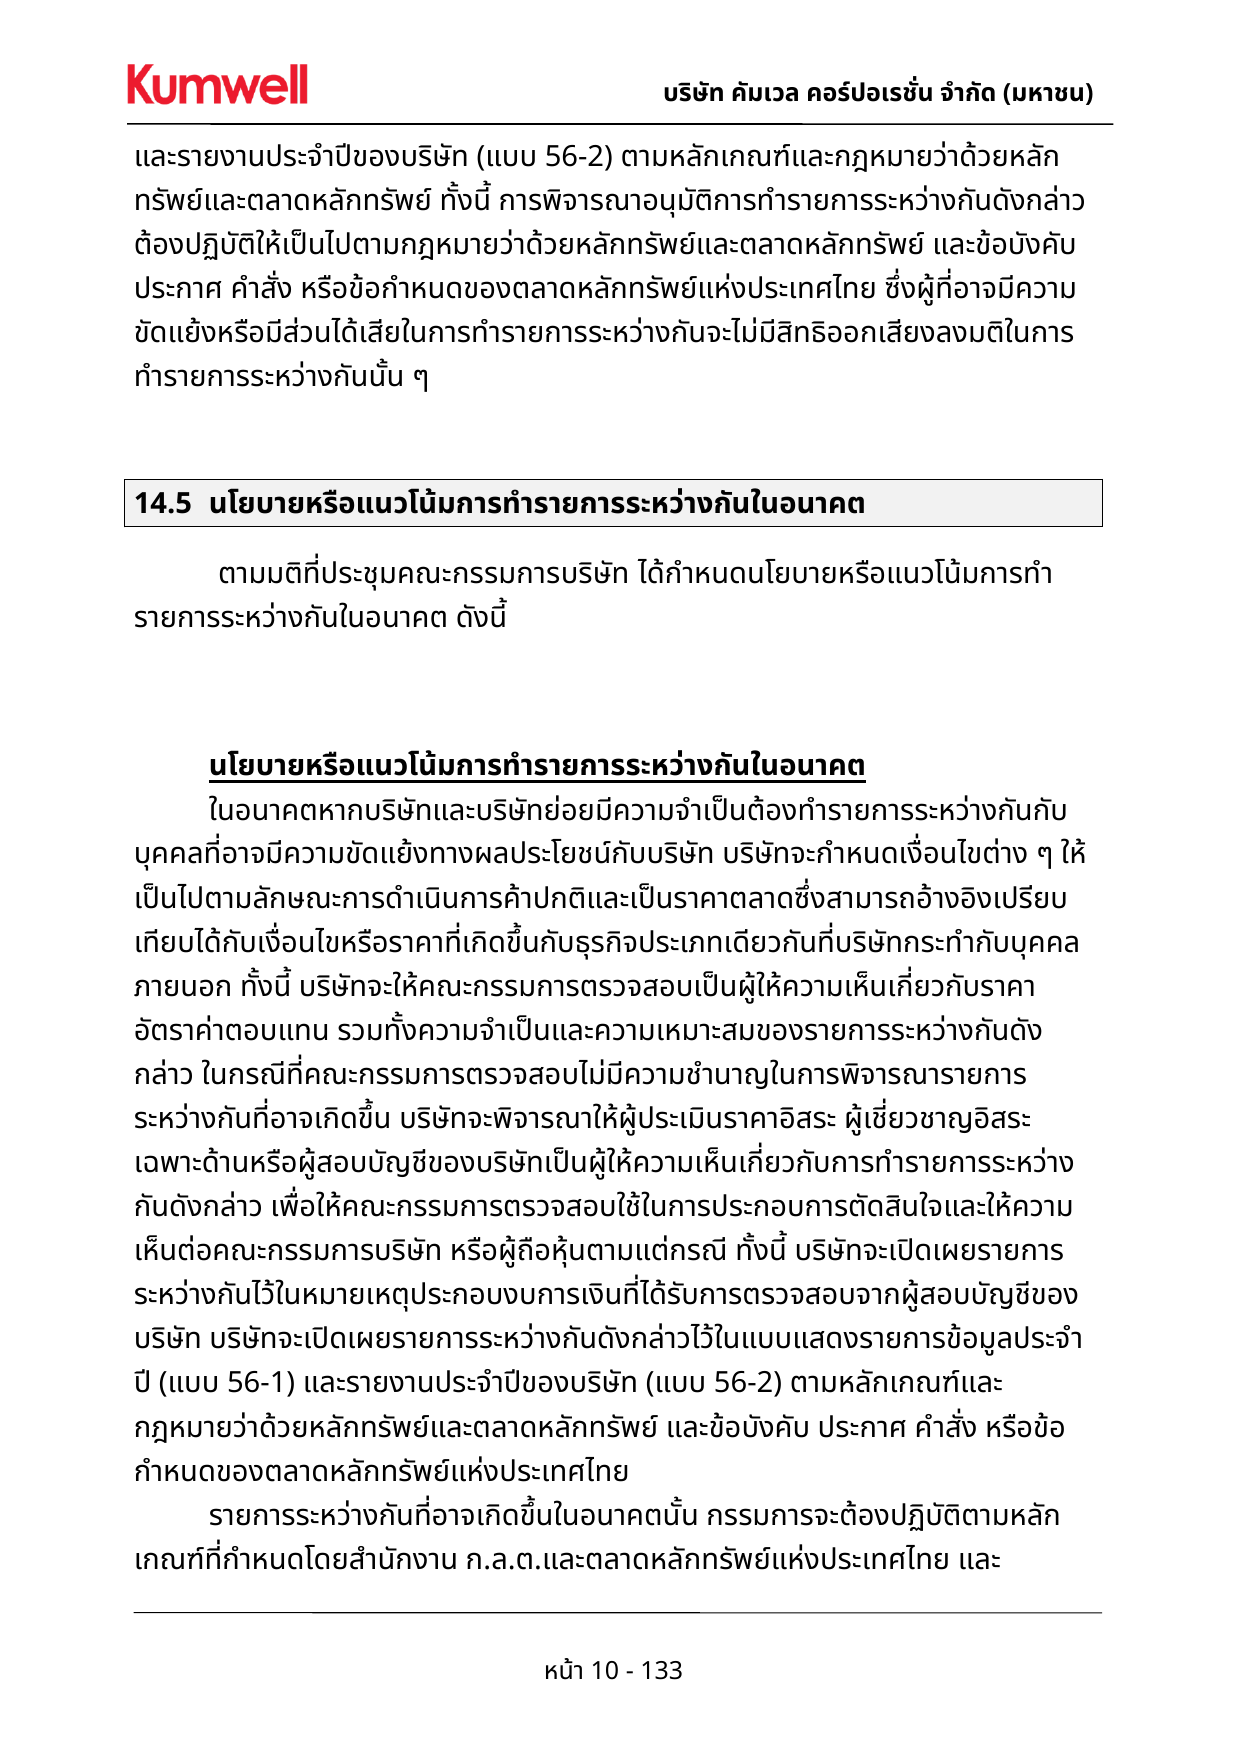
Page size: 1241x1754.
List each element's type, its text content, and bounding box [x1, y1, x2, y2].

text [133, 135, 1093, 399]
text 14.5 นโยบายหรือแนวโน้มการทำรายการระหว่างกันในอนาคต [125, 480, 1102, 526]
picture [126, 64, 308, 105]
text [133, 1494, 1093, 1582]
text ตามมติที่ประชุมคณะกรรมการบริษัท ได้กำหนดนโยบายหรือแนวโน้มการทำรายการระหว่างกันในอนาคต ดังนี้ [133, 552, 1093, 641]
text นโยบายหรือแนวโน้มการทำรายการระหว่างกันในอนาคต [133, 745, 1093, 789]
text ในอนาคตหากบริษัทและบริษัทย่อยมีความจำเป็นต้องทำรายการระหว่างกันกับบุคคลที่อาจมีความขัดแย้งทางผลประโยชน์กับบริษัท บริษัทจะกำหนดเงื่อนไขต่าง ๆ ให้เป็นไปตามลักษณะการดำเนินการค้าปกติและเป็นราคาตลาดซึ่งสามารถอ้างอิงเปรียบเทียบได้กับเงื่อนไขหรือราคาที่เกิดขึ้นกับธุรกิจประเภทเดียวกันที่บริษัทกระทำกับบุคคลภายนอก ทั้งนี้ บริษัทจะให้คณะกรรมการตรวจสอบเป็นผู้ให้ความเห็นเกี่ยวกับราคา อัตราค่าตอบแทน รวมทั้งความจำเป็นและความเหมาะสมของรายการระหว่างกันดังกล่าว ในกรณีที่คณะกรรมการตรวจสอบไม่มีความชำนาญในการพิจารณารายการระหว่างกันที่อาจเกิดขึ้น บริษัทจะพิจารณาให้ผู้ประเมินราคาอิสระ ผู้เชี่ยวชาญอิสระเฉพาะด้านหรือผู้สอบบัญชีของบริษัทเป็นผู้ให้ความเห็นเกี่ยวกับการทำรายการระหว่างกันดังกล่าว เพื่อให้คณะกรรมการตรวจสอบใช้ในการประกอบการตัดสินใจและให้ความเห็นต่อคณะกรรมการบริษัท หรือผู้ถือหุ้นตามแต่กรณี ทั้งนี้ บริษัทจะเปิดเผยรายการระหว่างกันไว้ในหมายเหตุประกอบงบการเงินที่ได้รับการตรวจสอบจากผู้สอบบัญชีของบริษัท บริษัทจะเปิดเผยรายการระหว่างกันดังกล่าวไว้ในแบบแสดงรายการข้อมูลประจำปี (แบบ 56-1) และรายงานประจำปีของบริษัท (แบบ 56-2) ตามหลักเกณฑ์และกฎหมายว่าด้วยหลักทรัพย์และตลาดหลักทรัพย์ และข้อบังคับ ประกาศ คำสั่ง หรือข้อกำหนดของตลาดหลักทรัพย์แห่งประเทศไทย [133, 789, 1093, 1494]
